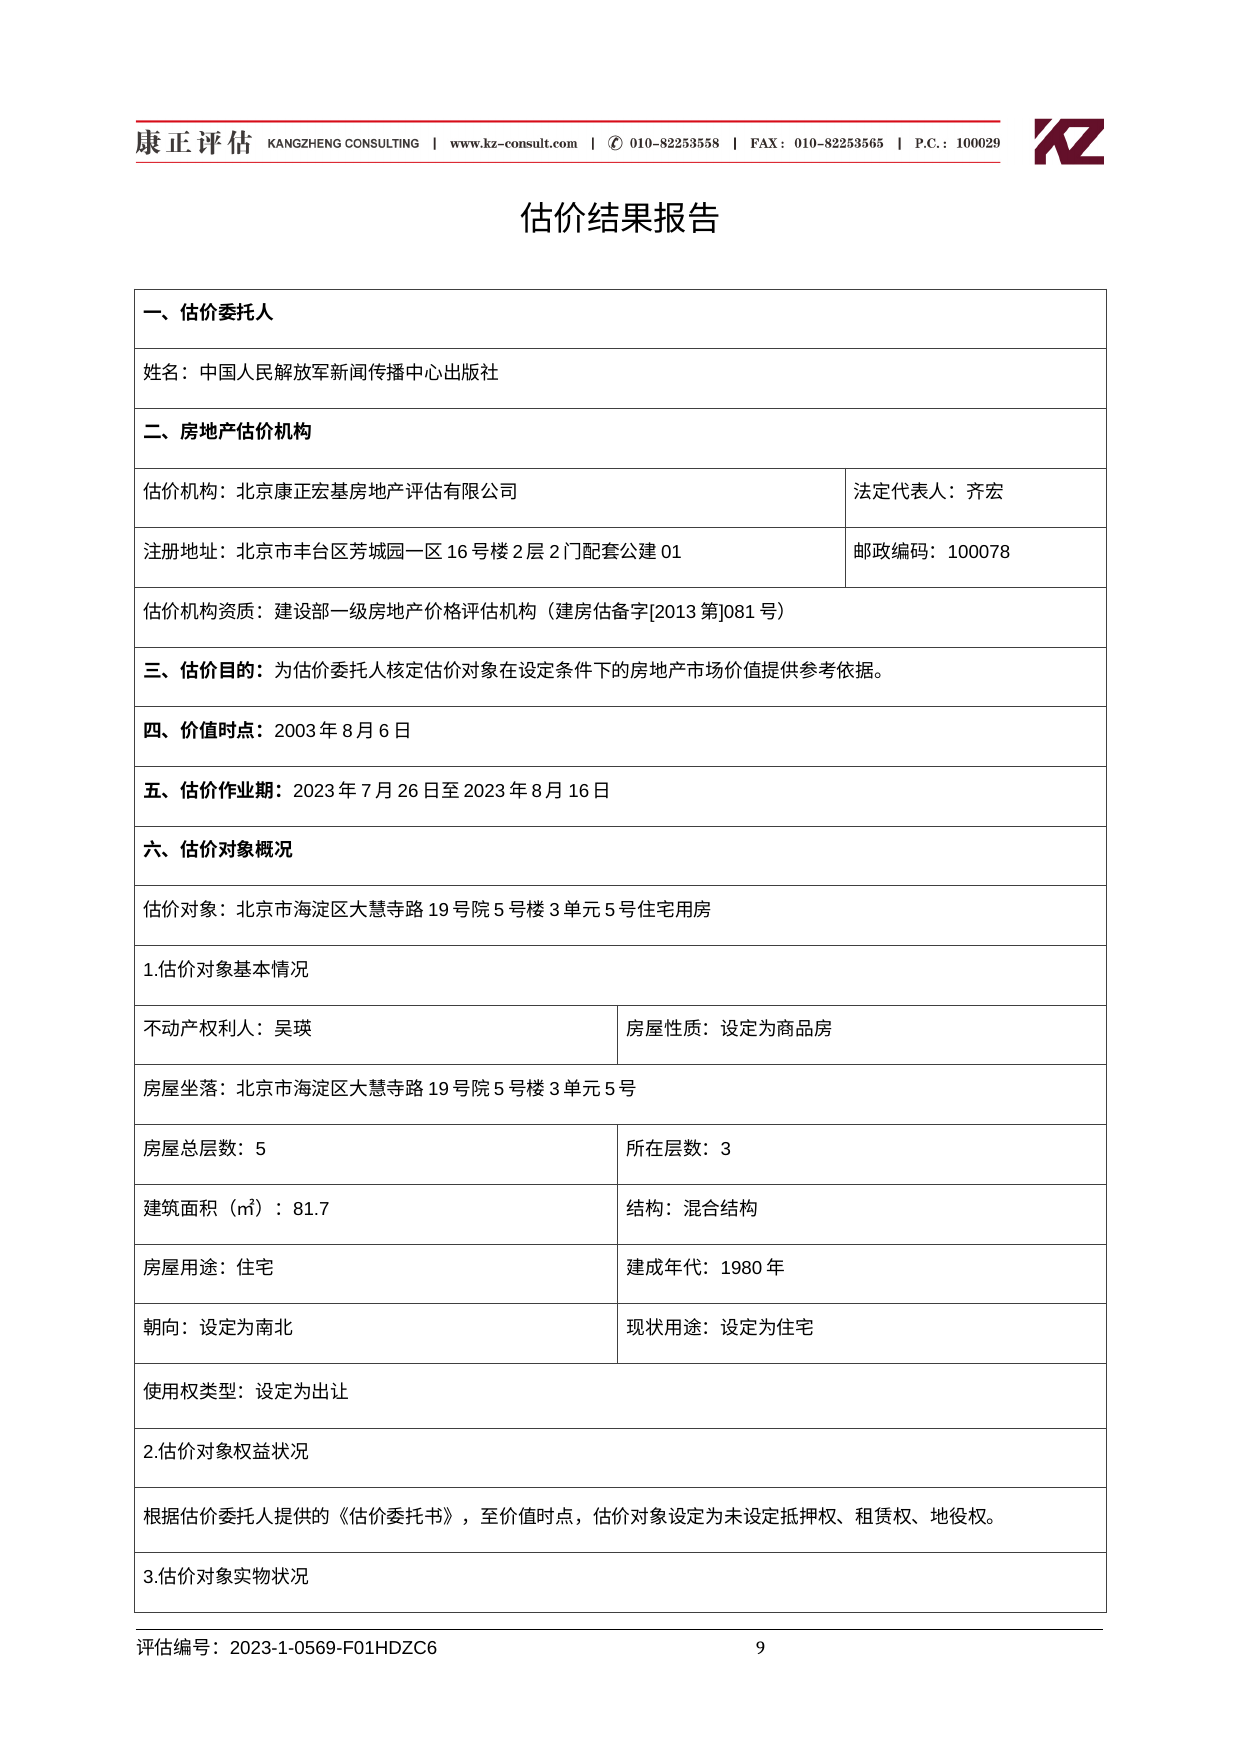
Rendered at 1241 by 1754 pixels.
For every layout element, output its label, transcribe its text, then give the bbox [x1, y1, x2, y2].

table_header 一、估价委托人 [135, 290, 1106, 348]
table_cell 估价机构：北京康正宏基房地产评估有限公司 [135, 469, 845, 527]
table_cell 四、价值时点：2003年8月6日 [135, 707, 1106, 766]
table_cell 现状用途：设定为住宅 [618, 1304, 1106, 1363]
table_cell 姓名：中国人民解放军新闻传播中心出版社 [135, 349, 1106, 408]
table_cell 法定代表人：齐宏 [846, 469, 1106, 527]
table_cell 注册地址：北京市丰台区芳城园一区16号楼2层2门配套公建01 [135, 528, 845, 587]
table_cell 结构：混合结构 [618, 1185, 1106, 1243]
table_cell 所在层数：3 [618, 1125, 1106, 1184]
subtitle 估价结果报告 [136, 192, 1104, 240]
table_cell 建筑面积（㎡）：81.7 [135, 1185, 617, 1243]
table_cell 邮政编码：100078 [846, 528, 1106, 587]
picture [135, 118, 1104, 165]
table_cell 房屋总层数：5 [135, 1125, 617, 1184]
table_cell 三、估价目的：为估价委托人核定估价对象在设定条件下的房地产市场价值提供参考依据。 [135, 648, 1106, 706]
table_cell 2.估价对象权益状况 [135, 1429, 1106, 1487]
table_cell 使用权类型：设定为出让 [135, 1364, 1106, 1427]
table_cell 房屋坐落：北京市海淀区大慧寺路19号院5号楼3单元5号 [135, 1065, 1106, 1124]
table_cell 不动产权利人：吴瑛 [135, 1006, 617, 1064]
table_cell 估价对象：北京市海淀区大慧寺路19号院5号楼3单元5号住宅用房 [135, 886, 1106, 945]
table_cell 朝向：设定为南北 [135, 1304, 617, 1363]
table_cell 根据估价委托人提供的《估价委托书》，至价值时点，估价对象设定为未设定抵押权、租赁权、地役权。 [135, 1488, 1106, 1552]
table_cell 房屋用途：住宅 [135, 1245, 617, 1303]
table_cell 估价机构资质：建设部一级房地产价格评估机构（建房估备字[2013第]081号） [135, 588, 1106, 647]
table_cell 1.估价对象基本情况 [135, 946, 1106, 1005]
table_cell 五、估价作业期：2023年7月26日至2023年8月16日 [135, 767, 1106, 826]
table_cell 二、房地产估价机构 [135, 409, 1106, 467]
table_cell 3.估价对象实物状况 [135, 1553, 1106, 1612]
table_cell 建成年代：1980年 [618, 1245, 1106, 1303]
table_cell 房屋性质：设定为商品房 [618, 1006, 1106, 1064]
table_cell 六、估价对象概况 [135, 827, 1106, 885]
